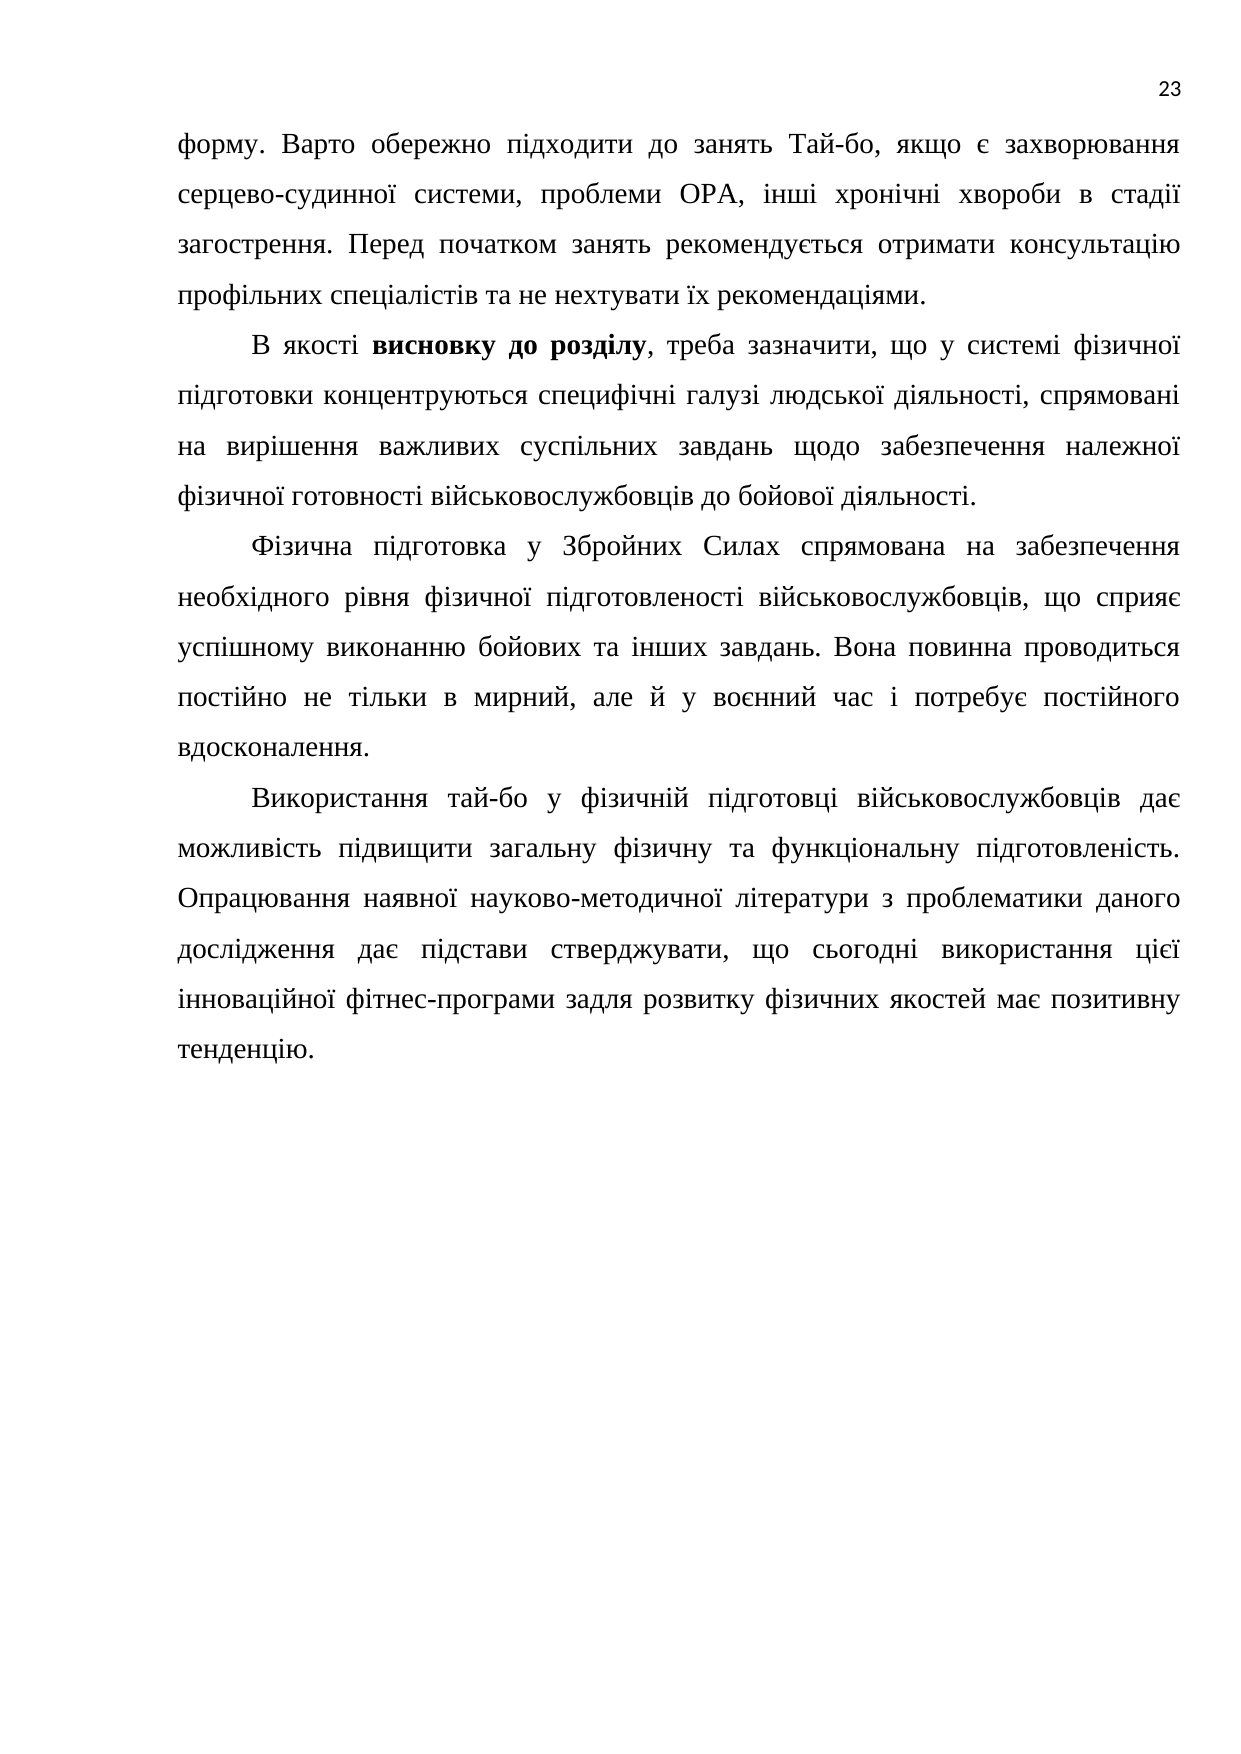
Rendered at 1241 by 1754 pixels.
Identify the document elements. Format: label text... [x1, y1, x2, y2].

text В якості висновку до розділу, треба зазначити, що у системі фізичної підготовки концентруються специфічні галузі людської діяльності, спрямовані на вирішення важливих суспільних завдань щодо забезпечення належної фізичної готовності військовослужбовців до бойової діяльності. [177, 327, 1181, 512]
text Використання тай-бо у фізичній підготовці військовослужбовців дає можливість підвищити загальну фізичну та функціональну підготовленість. Опрацювання наявної науково-методичної літератури з проблематики даного дослідження дає підстави стверджувати, що сьогодні використання цієї інноваційної фітнес-програми задля розвитку фізичних якостей має позитивну тенденцію. [177, 780, 1181, 1065]
text Фізична підготовка у Збройних Силах спрямована на забезпечення необхідного рівня фізичної підготовленості військовослужбовців, що сприяє успішному виконанню бойових та інших завдань. Вона повинна проводиться постійно не тільки в мирний, але й у воєнний час і потребує постійного вдосконалення. [177, 528, 1181, 763]
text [177, 126, 1181, 310]
